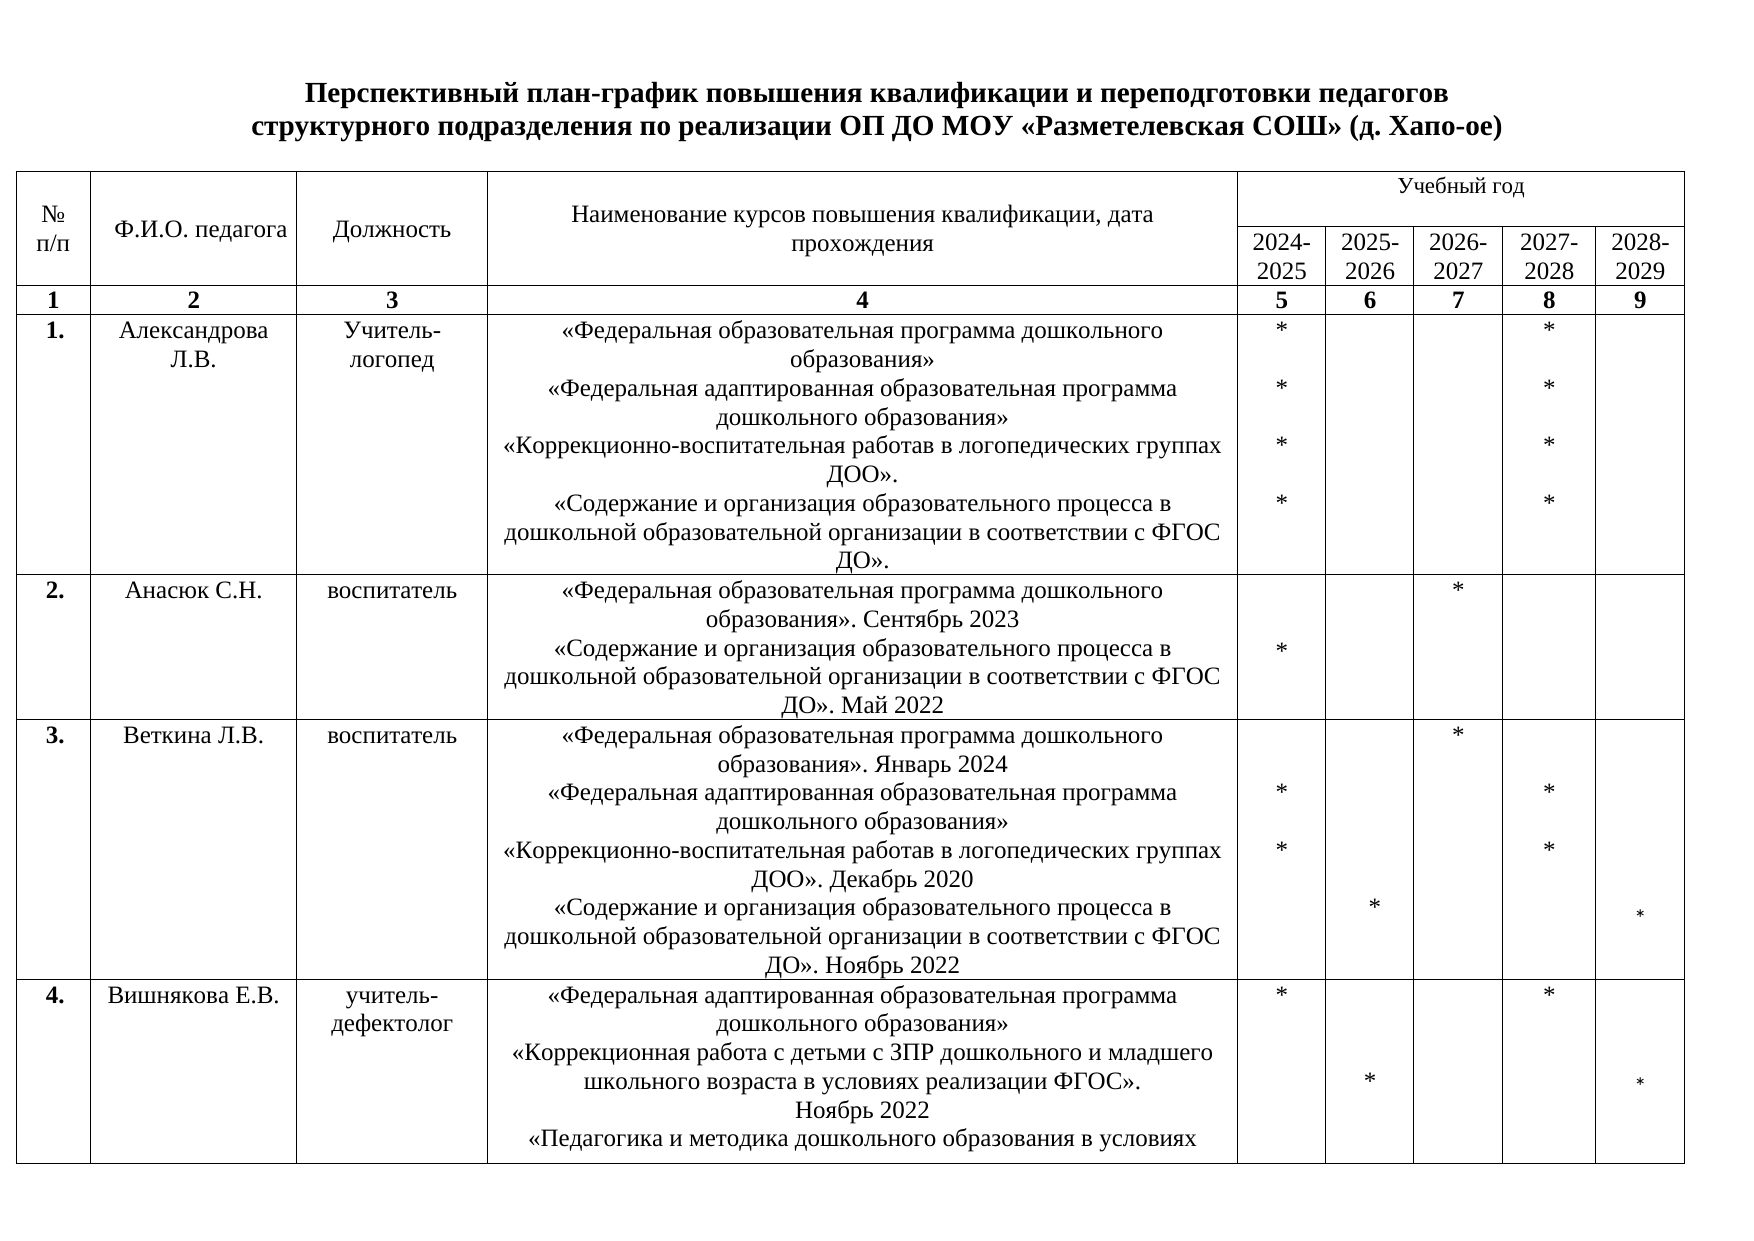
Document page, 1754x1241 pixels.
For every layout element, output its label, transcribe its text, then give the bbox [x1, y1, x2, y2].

table_cell * [1503, 980, 1595, 1163]
table_cell 2025-2026 [1326, 227, 1413, 284]
table_cell [1414, 315, 1502, 574]
table_cell [1414, 980, 1502, 1163]
table_cell * [1414, 720, 1502, 979]
table_cell 1. [17, 315, 90, 574]
table_cell Анасюк С.Н. [91, 575, 296, 719]
table_cell [1503, 575, 1595, 719]
table_cell * * * * [1238, 315, 1325, 574]
table_cell 8 [1503, 286, 1595, 314]
table_cell учитель-дефектолог [297, 980, 487, 1163]
table_cell 2028-2029 [1596, 227, 1684, 284]
table_cell * [1414, 575, 1502, 719]
table_cell * * [1596, 980, 1684, 1163]
table_cell * [1596, 720, 1684, 979]
table_cell 7 [1414, 286, 1502, 314]
table_cell * * [1503, 720, 1595, 979]
table_cell 2 [91, 286, 296, 314]
table_header Наименование курсов повышения квалификации, дата прохождения [488, 172, 1237, 284]
table_header Должность [297, 172, 487, 284]
table_cell 2024-2025 [1238, 227, 1325, 284]
table_cell «Федеральная образовательная программа дошкольного образования». Январь 2024 «Федеральная адаптированная образовательная программа дошкольного образования» «Коррекционно-воспитательная работав в логопедических группах ДОО». Декабрь 2020 «Содержание и организация образовательного процесса в дошкольной образовательной организации в соответствии с ФГОС ДО». Ноябрь 2022 [488, 720, 1237, 979]
table_cell * * * * [1503, 315, 1595, 574]
table_cell 4 [488, 286, 1237, 314]
table_cell 2. [17, 575, 90, 719]
table_cell «Федеральная образовательная программа дошкольного образования» «Федеральная адаптированная образовательная программа дошкольного образования» «Коррекционно-воспитательная работав в логопедических группах ДОО». «Содержание и организация образовательного процесса в дошкольной образовательной организации в соответствии с ФГОС ДО». [488, 315, 1237, 574]
table_cell * [1326, 720, 1413, 979]
table_header Ф.И.О. педагога [91, 172, 296, 284]
table_cell * * [1238, 720, 1325, 979]
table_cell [488, 980, 1237, 1163]
table_cell воспитатель [297, 575, 487, 719]
table_cell * * [1326, 980, 1413, 1163]
table_cell [1596, 575, 1684, 719]
table_cell [1326, 575, 1413, 719]
table_cell * [1238, 980, 1325, 1163]
table_cell [1596, 315, 1684, 574]
table_cell 5 [1238, 286, 1325, 314]
table_cell Александрова Л.В. [91, 315, 296, 574]
table_cell Учитель-логопед [297, 315, 487, 574]
table_cell 2026-2027 [1414, 227, 1502, 284]
table_cell Веткина Л.В. [91, 720, 296, 979]
table_cell [1326, 315, 1413, 574]
text структурного подразделения по реализации ОП ДО МОУ «Разметелевская СОШ» (д. Хапо-ое) [75, 108, 1679, 142]
table_cell 1 [17, 286, 90, 314]
table_cell 3. [17, 720, 90, 979]
table_header Учебный год [1238, 172, 1684, 226]
table_cell * [1238, 575, 1325, 719]
table_header № п/п [17, 172, 90, 284]
table_cell 4. [17, 980, 90, 1163]
table_cell 2027-2028 [1503, 227, 1595, 284]
table_cell «Федеральная образовательная программа дошкольного образования». Сентябрь 2023 «Содержание и организация образовательного процесса в дошкольной образовательной организации в соответствии с ФГОС ДО». Май 2022 [488, 575, 1237, 719]
table_cell 6 [1326, 286, 1413, 314]
table_cell Вишнякова Е.В. [91, 980, 296, 1163]
table_cell 3 [297, 286, 487, 314]
table_cell воспитатель [297, 720, 487, 979]
text Перспективный план-график повышения квалификации и переподготовки педагогов [75, 75, 1679, 108]
table_cell 9 [1596, 286, 1684, 314]
